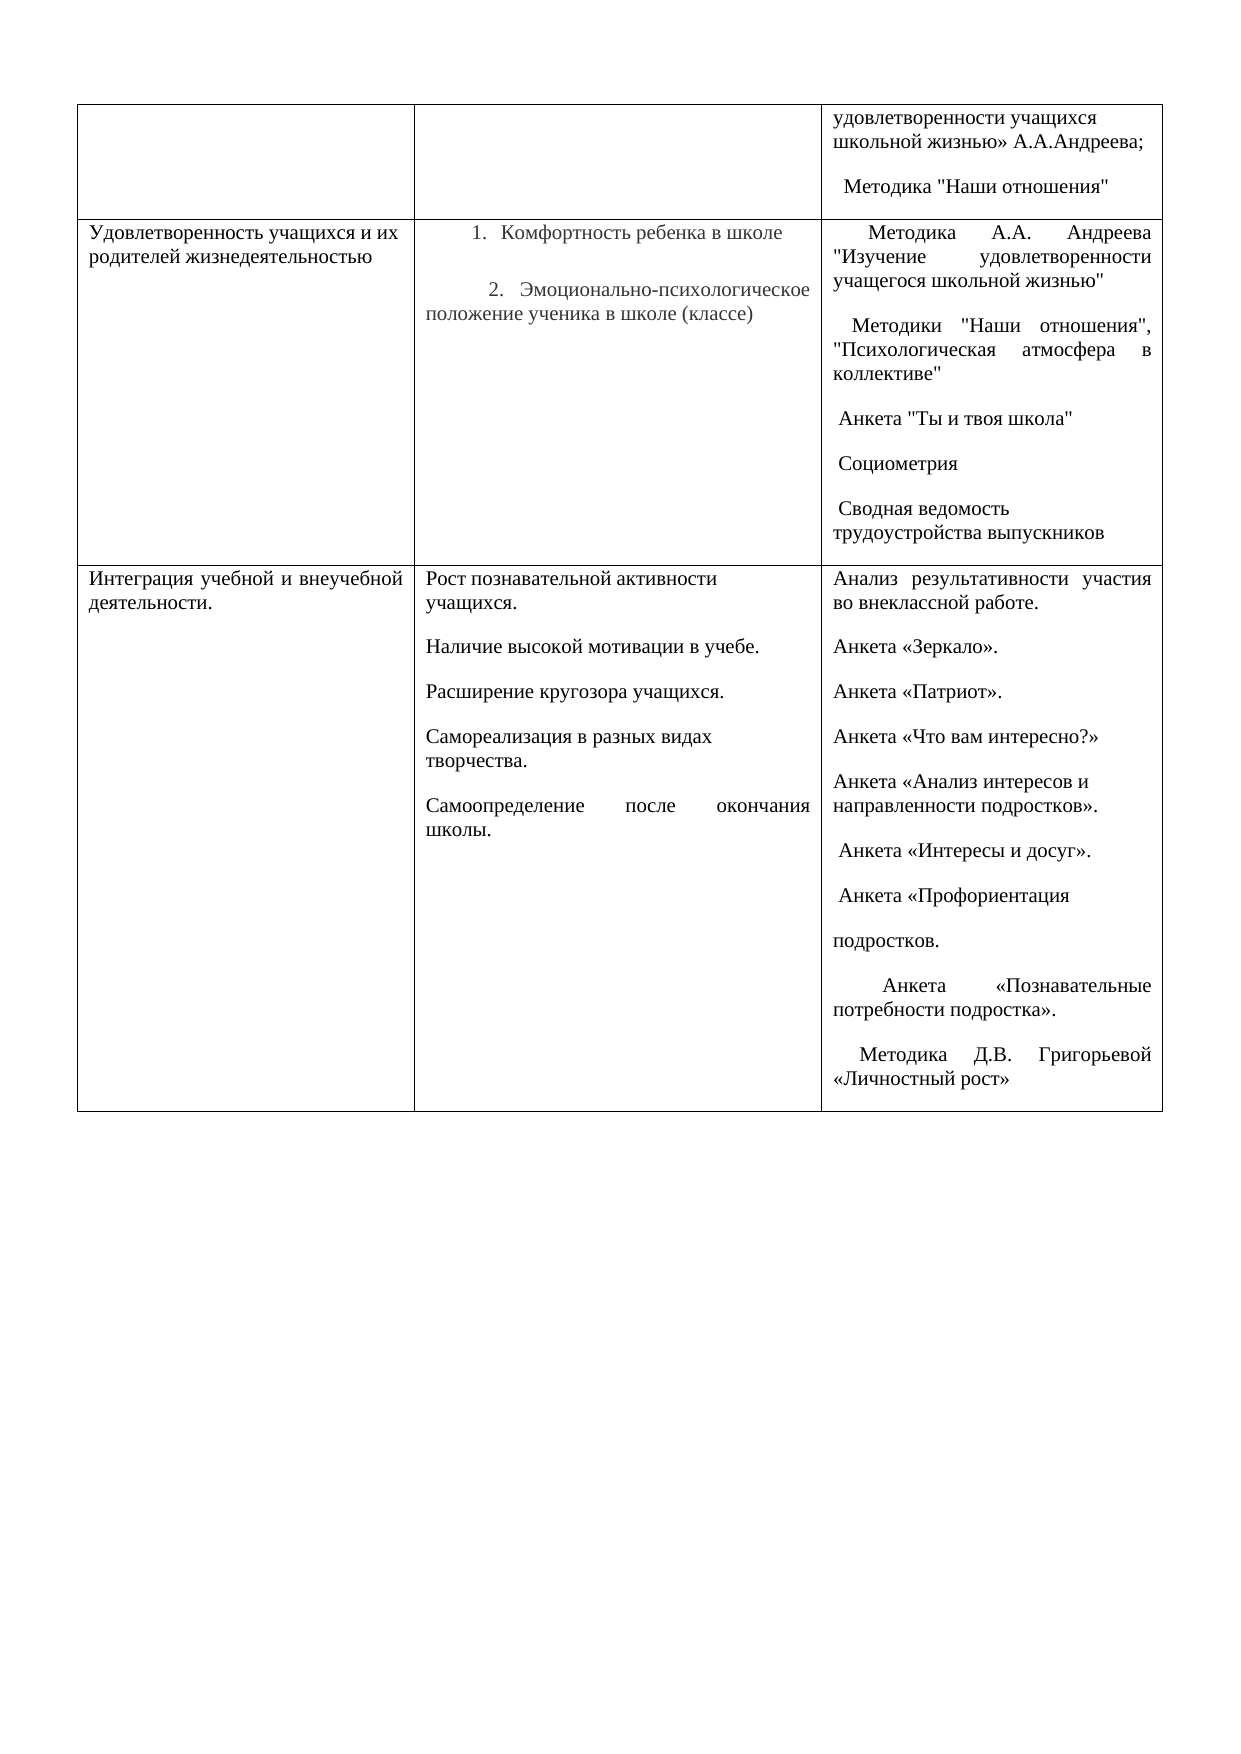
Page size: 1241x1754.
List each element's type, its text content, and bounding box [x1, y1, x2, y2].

table_cell Анализ результативности участия во внеклассной работе. Анкета «Зеркало». Анкета «Патриот». Анкета «Что вам интересно?» Анкета «Анализ интересов и направленности подростков». Анкета «Интересы и досуг». Анкета «Профориентация подростков. Анкета «Познавательные потребности подростка». Методика Д.В. Григорьевой «Личностный рост» [822, 566, 1162, 1111]
table_cell Интеграция учебной и внеучебной деятельности. [78, 566, 414, 1111]
table_cell Методика А.А. Андреева "Изучение удовлетворенности учащегося школьной жизнью" Методики "Наши отношения", "Психологическая атмосфера в коллективе" Анкета "Ты и твоя школа" Социометрия Сводная ведомость трудоустройства выпускников [822, 220, 1162, 564]
table_cell Комфортность ребенка в школе 2. Эмоционально-психологическое положение ученика в школе (классе) [415, 220, 821, 564]
table_cell Рост познавательной активности учащихся. Наличие высокой мотивации в учебе. Расширение кругозора учащихся. Самореализация в разных видах творчества. Самоопределение после окончания школы. [415, 566, 821, 1111]
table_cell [822, 105, 1162, 219]
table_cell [415, 105, 821, 219]
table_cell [78, 105, 414, 219]
table_cell Удовлетворенность учащихся и их родителей жизнедеятельностью [78, 220, 414, 564]
